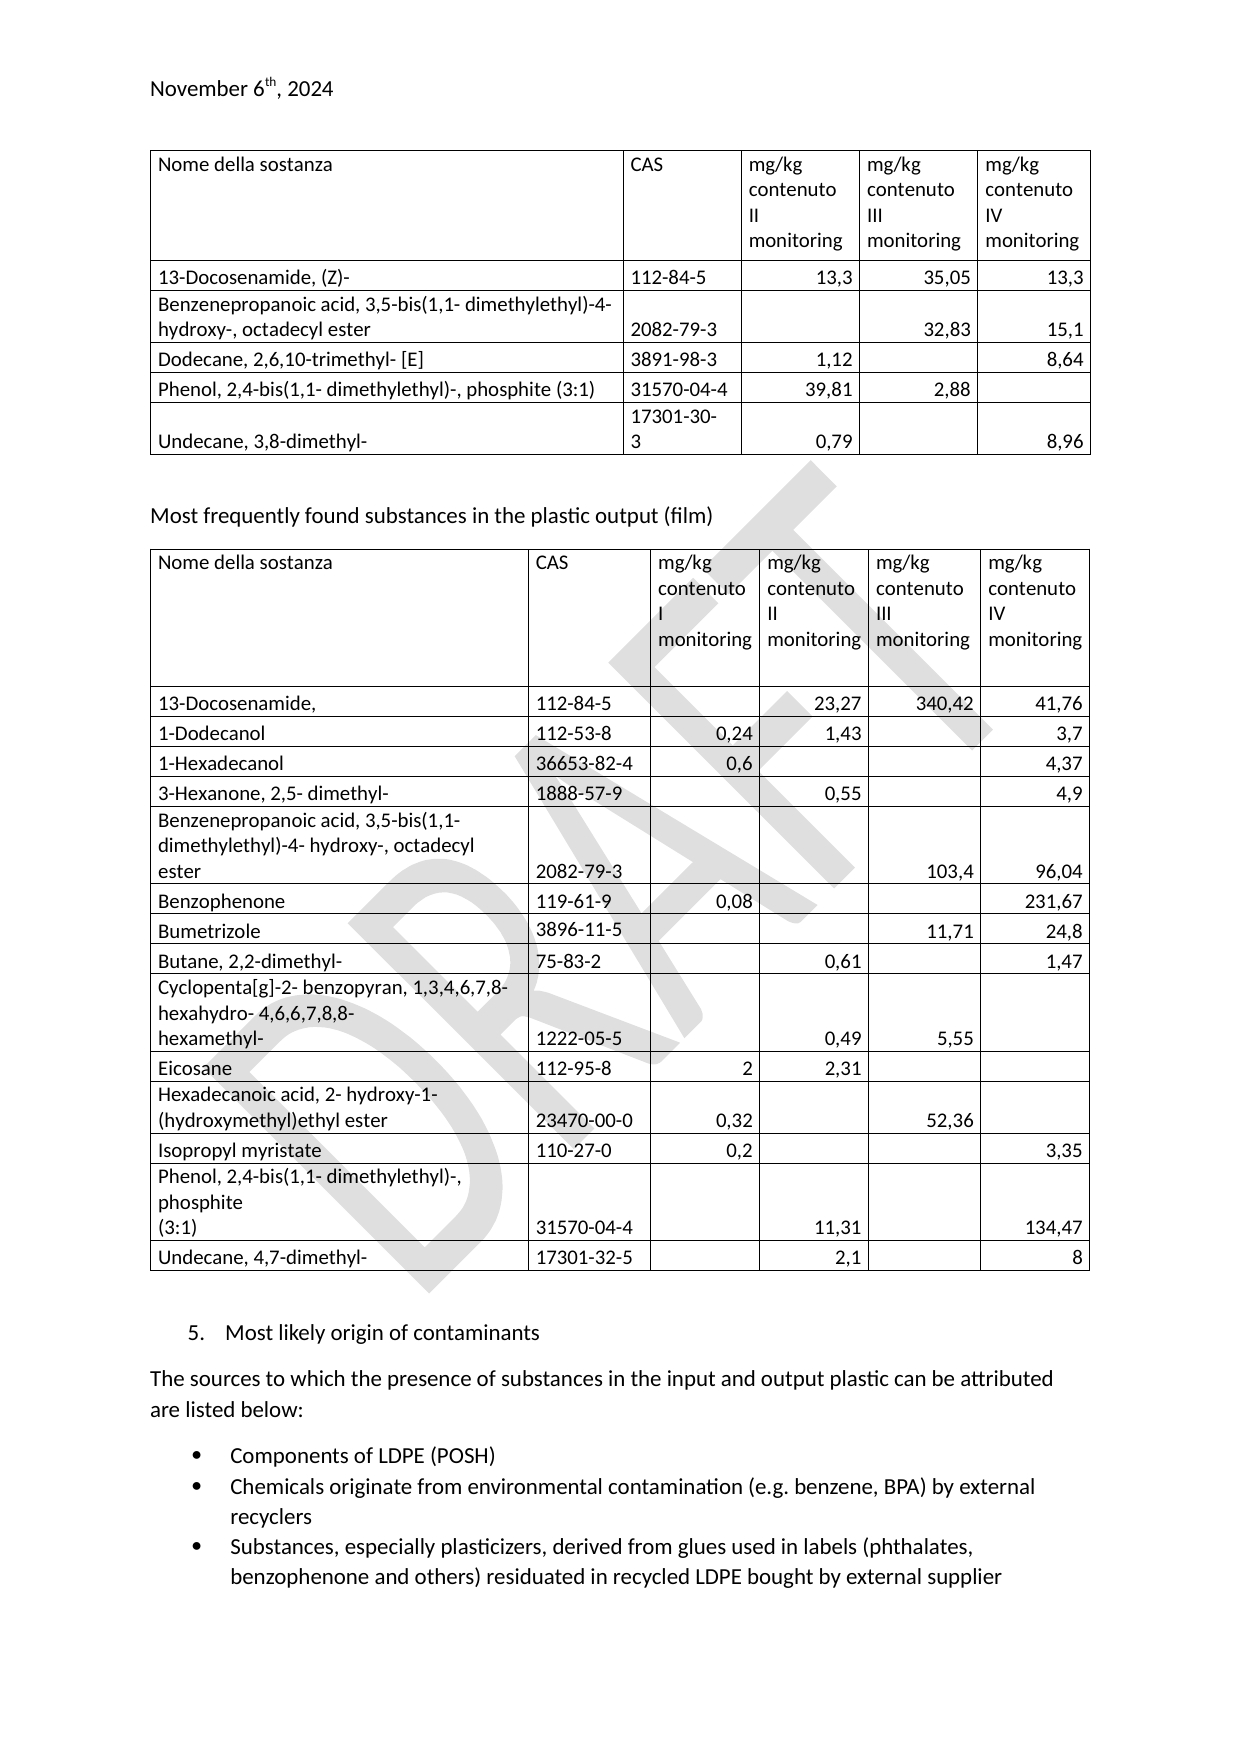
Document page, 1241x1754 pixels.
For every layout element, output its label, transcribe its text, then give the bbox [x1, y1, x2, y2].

table_cell [760, 747, 868, 776]
table_cell Cyclopenta[g]-2- benzopyran, 1,3,4,6,7,8- hexahydro- 4,6,6,7,8,8- hexamethyl- [151, 974, 528, 1051]
table_cell [651, 914, 759, 943]
table_cell 0,32 [651, 1082, 759, 1132]
table_cell 0,2 [651, 1134, 759, 1162]
table_header mg/kg contenuto IV monitoring [981, 550, 1089, 686]
table_cell 3896-11-5 [529, 914, 650, 943]
table_cell Undecane, 3,8-dimethyl- [151, 403, 623, 454]
list Chemicals originate from environmental contamination (e.g. benzene, BPA) by external recyclers [193, 1472, 1090, 1530]
table_cell 112-53-8 [529, 717, 650, 746]
table_cell 1,43 [760, 717, 868, 746]
table_header mg/kg contenuto II monitoring [760, 550, 868, 686]
table_cell 4,37 [981, 747, 1089, 776]
table_cell 36653-82-4 [529, 747, 650, 776]
table_cell 134,47 [981, 1164, 1089, 1240]
table_cell [651, 687, 759, 716]
table_cell 13-Docosenamide, [151, 687, 528, 716]
table_cell 2082-79-3 [624, 291, 741, 342]
table_cell [869, 944, 980, 973]
table_cell 112-84-5 [624, 261, 741, 290]
table_cell [869, 717, 980, 746]
table_cell 3-Hexanone, 2,5- dimethyl- [151, 777, 528, 806]
table_cell 23,27 [760, 687, 868, 716]
table_cell 110-27-0 [529, 1134, 650, 1162]
table_cell 0,55 [760, 777, 868, 806]
table_cell 2,1 [760, 1241, 868, 1270]
table_cell 52,36 [869, 1082, 980, 1132]
table_cell 96,04 [981, 807, 1089, 883]
table_cell 0,79 [742, 403, 859, 454]
table_cell Phenol, 2,4-bis(1,1- dimethylethyl)-, phosphite (3:1) [151, 1164, 528, 1240]
table_cell [760, 1134, 868, 1162]
table_cell 0,24 [651, 717, 759, 746]
table_cell [651, 944, 759, 973]
list Substances, especially plasticizers, derived from glues used in labels (phthalates, benzophenone and others) residuated in recycled LDPE bought by external supplier [193, 1532, 1090, 1591]
table_header Nome della sostanza [151, 550, 528, 686]
list Components of LDPE (POSH) [193, 1442, 1090, 1470]
table_cell Butane, 2,2-dimethyl- [151, 944, 528, 973]
table_cell 35,05 [860, 261, 977, 290]
table_cell 23470-00-0 [529, 1082, 650, 1132]
table_cell Phenol, 2,4-bis(1,1- dimethylethyl)-, phosphite (3:1) [151, 373, 623, 402]
table_cell 2 [651, 1052, 759, 1081]
table_cell Eicosane [151, 1052, 528, 1081]
table_header CAS [624, 151, 741, 260]
table_cell 119-61-9 [529, 884, 650, 913]
table_cell [760, 807, 868, 883]
table_cell 3,35 [981, 1134, 1089, 1162]
table_cell Benzophenone [151, 884, 528, 913]
table_cell 103,4 [869, 807, 980, 883]
table_cell [651, 1164, 759, 1240]
table_cell 1,12 [742, 343, 859, 372]
table_cell 3891-98-3 [624, 343, 741, 372]
table_cell 2,88 [860, 373, 977, 402]
table_cell [760, 1082, 868, 1132]
table_cell 231,67 [981, 884, 1089, 913]
table_header mg/kg contenuto III monitoring [860, 151, 977, 260]
table_cell 1,47 [981, 944, 1089, 973]
table_cell 0,49 [760, 974, 868, 1051]
table_cell [869, 1052, 980, 1081]
table_cell Undecane, 4,7-dimethyl- [151, 1241, 528, 1270]
table_cell [981, 974, 1089, 1051]
table_cell Bumetrizole [151, 914, 528, 943]
table_cell 32,83 [860, 291, 977, 342]
table_header mg/kg contenuto II monitoring [742, 151, 859, 260]
table_cell Benzenepropanoic acid, 3,5-bis(1,1- dimethylethyl)-4- hydroxy-, octadecyl ester [151, 291, 623, 342]
table_cell 17301-30- 3 [624, 403, 741, 454]
table_cell [869, 884, 980, 913]
table_cell 0,61 [760, 944, 868, 973]
table_cell 4,9 [981, 777, 1089, 806]
table_cell 24,8 [981, 914, 1089, 943]
table_cell 13,3 [978, 261, 1090, 290]
table_cell [860, 403, 977, 454]
table_cell 112-84-5 [529, 687, 650, 716]
table_cell [978, 373, 1090, 402]
table_cell [869, 1134, 980, 1162]
table_cell 75-83-2 [529, 944, 650, 973]
table_cell [869, 747, 980, 776]
table_cell [869, 1241, 980, 1270]
table_cell 15,1 [978, 291, 1090, 342]
table_cell [651, 777, 759, 806]
table_cell [869, 1164, 980, 1240]
text Most frequently found substances in the plastic output (film) [150, 502, 1090, 530]
table_header mg/kg contenuto I monitoring [651, 550, 759, 686]
table_cell [981, 1052, 1089, 1081]
table_header mg/kg contenuto III monitoring [869, 550, 980, 686]
table_cell [651, 807, 759, 883]
table_cell 11,71 [869, 914, 980, 943]
table_header CAS [529, 550, 650, 686]
table_cell 31570-04-4 [624, 373, 741, 402]
table_cell 1-Dodecanol [151, 717, 528, 746]
table_cell 0,08 [651, 884, 759, 913]
table_cell 5,55 [869, 974, 980, 1051]
table_cell 0,6 [651, 747, 759, 776]
list Most likely origin of contaminants [187, 1318, 1090, 1346]
table_cell Dodecane, 2,6,10-trimethyl- [E] [151, 343, 623, 372]
table_cell [869, 777, 980, 806]
table_cell 8,64 [978, 343, 1090, 372]
table_cell 112-95-8 [529, 1052, 650, 1081]
table_cell 2082-79-3 [529, 807, 650, 883]
table_cell [860, 343, 977, 372]
table_cell [742, 291, 859, 342]
table_cell 1888-57-9 [529, 777, 650, 806]
table_cell 13,3 [742, 261, 859, 290]
table_cell 31570-04-4 [529, 1164, 650, 1240]
table_cell Isopropyl myristate [151, 1134, 528, 1162]
table_cell [760, 884, 868, 913]
table_cell 39,81 [742, 373, 859, 402]
table_cell 11,31 [760, 1164, 868, 1240]
table_cell 2,31 [760, 1052, 868, 1081]
table_cell 41,76 [981, 687, 1089, 716]
table_cell [981, 1082, 1089, 1132]
table_cell [651, 1241, 759, 1270]
table_cell 17301-32-5 [529, 1241, 650, 1270]
table_cell 3,7 [981, 717, 1089, 746]
table_header Nome della sostanza [151, 151, 623, 260]
table_cell [651, 974, 759, 1051]
table_cell 8,96 [978, 403, 1090, 454]
table_header mg/kg contenuto IV monitoring [978, 151, 1090, 260]
table_cell 340,42 [869, 687, 980, 716]
table_cell 1-Hexadecanol [151, 747, 528, 776]
text The sources to which the presence of substances in the input and output plastic can be attributed are listed below: [150, 1364, 1090, 1423]
table_cell 1222-05-5 [529, 974, 650, 1051]
table_cell Hexadecanoic acid, 2- hydroxy-1- (hydroxymethyl)ethyl ester [151, 1082, 528, 1132]
table_cell Benzenepropanoic acid, 3,5-bis(1,1- dimethylethyl)-4- hydroxy-, octadecyl ester [151, 807, 528, 883]
table_cell 13-Docosenamide, (Z)- [151, 261, 623, 290]
table_cell 8 [981, 1241, 1089, 1270]
table_cell [760, 914, 868, 943]
